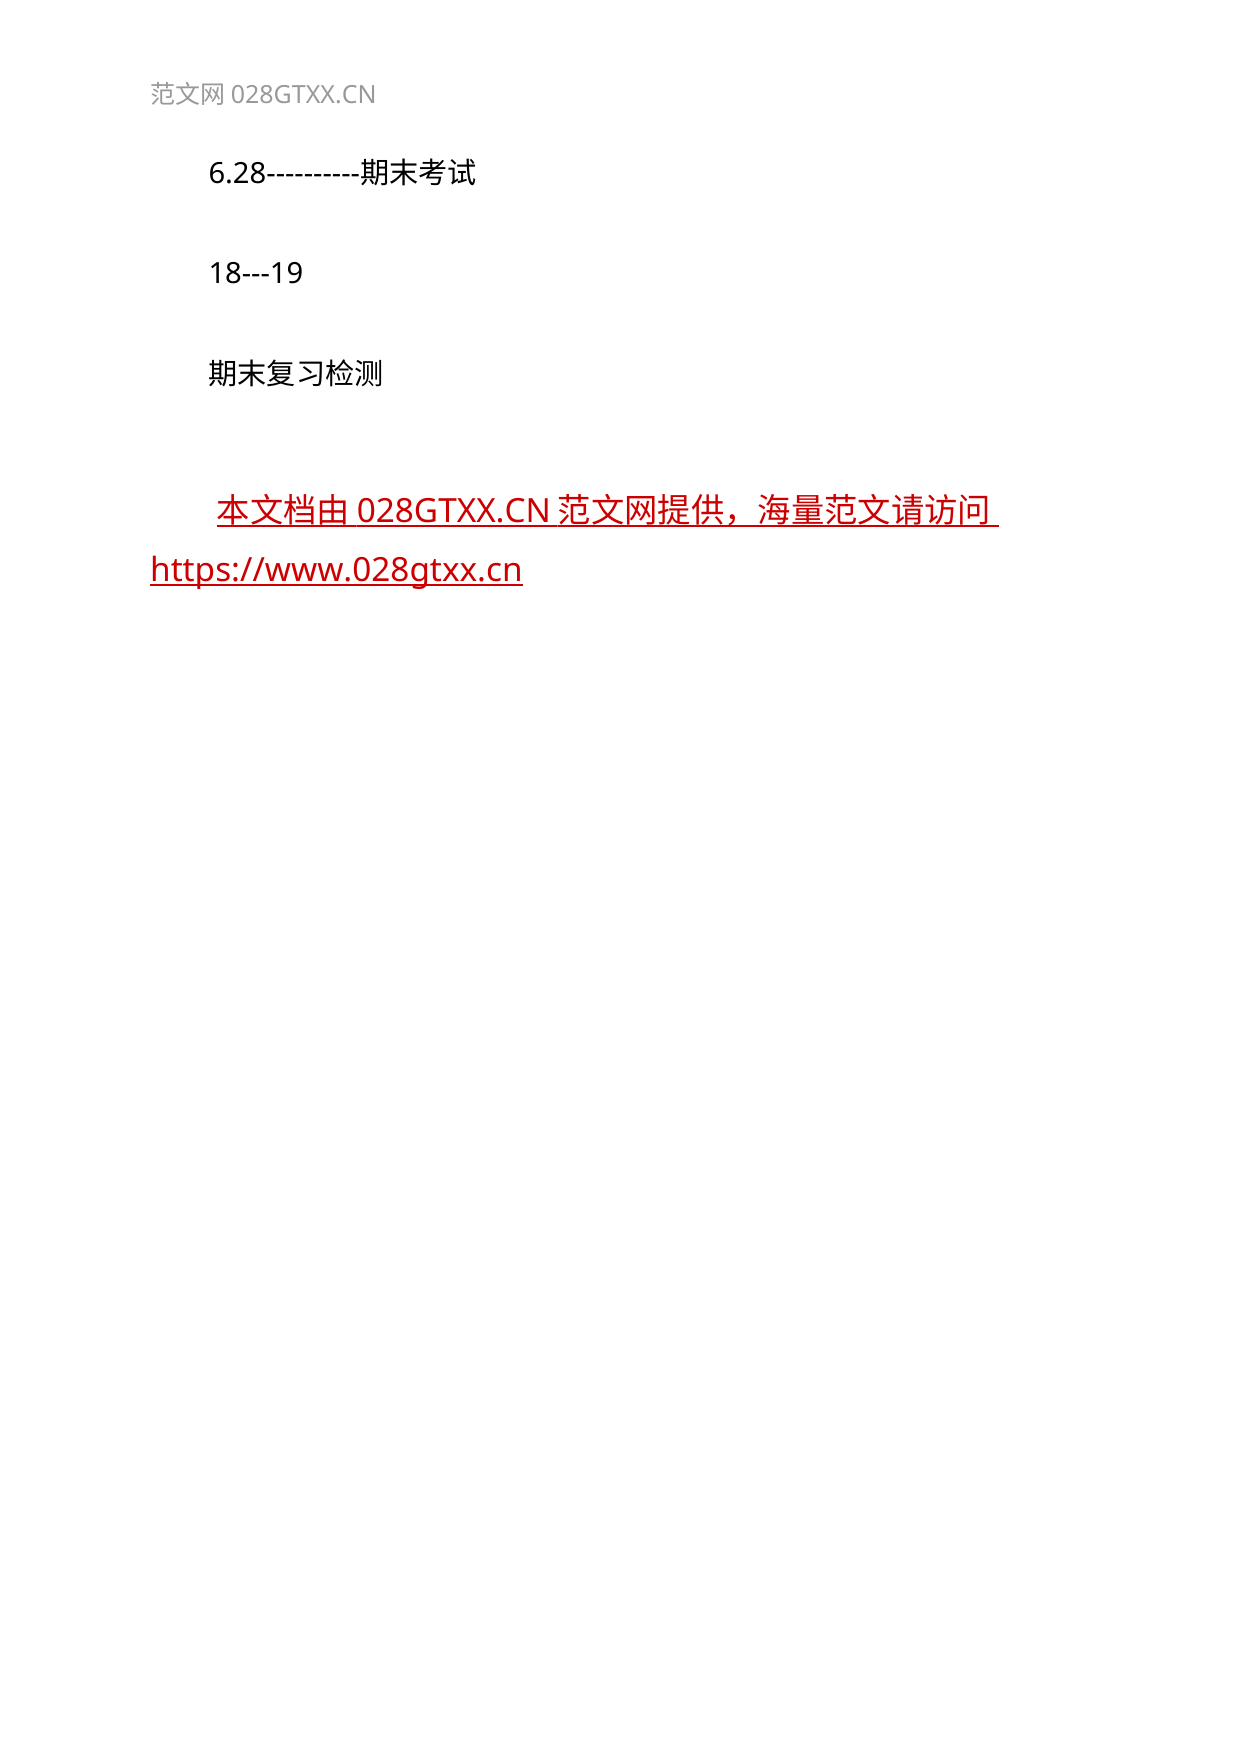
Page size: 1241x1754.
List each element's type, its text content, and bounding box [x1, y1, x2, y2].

text 18---19 [150, 252, 1090, 292]
text 本文档由028GTXX.CN范文网提供，海量范文请访问 https://www.028gtxx.cn [150, 483, 1090, 591]
text 期末复习检测 [150, 350, 1090, 393]
text 6.28----------期末考试 [150, 150, 1090, 192]
